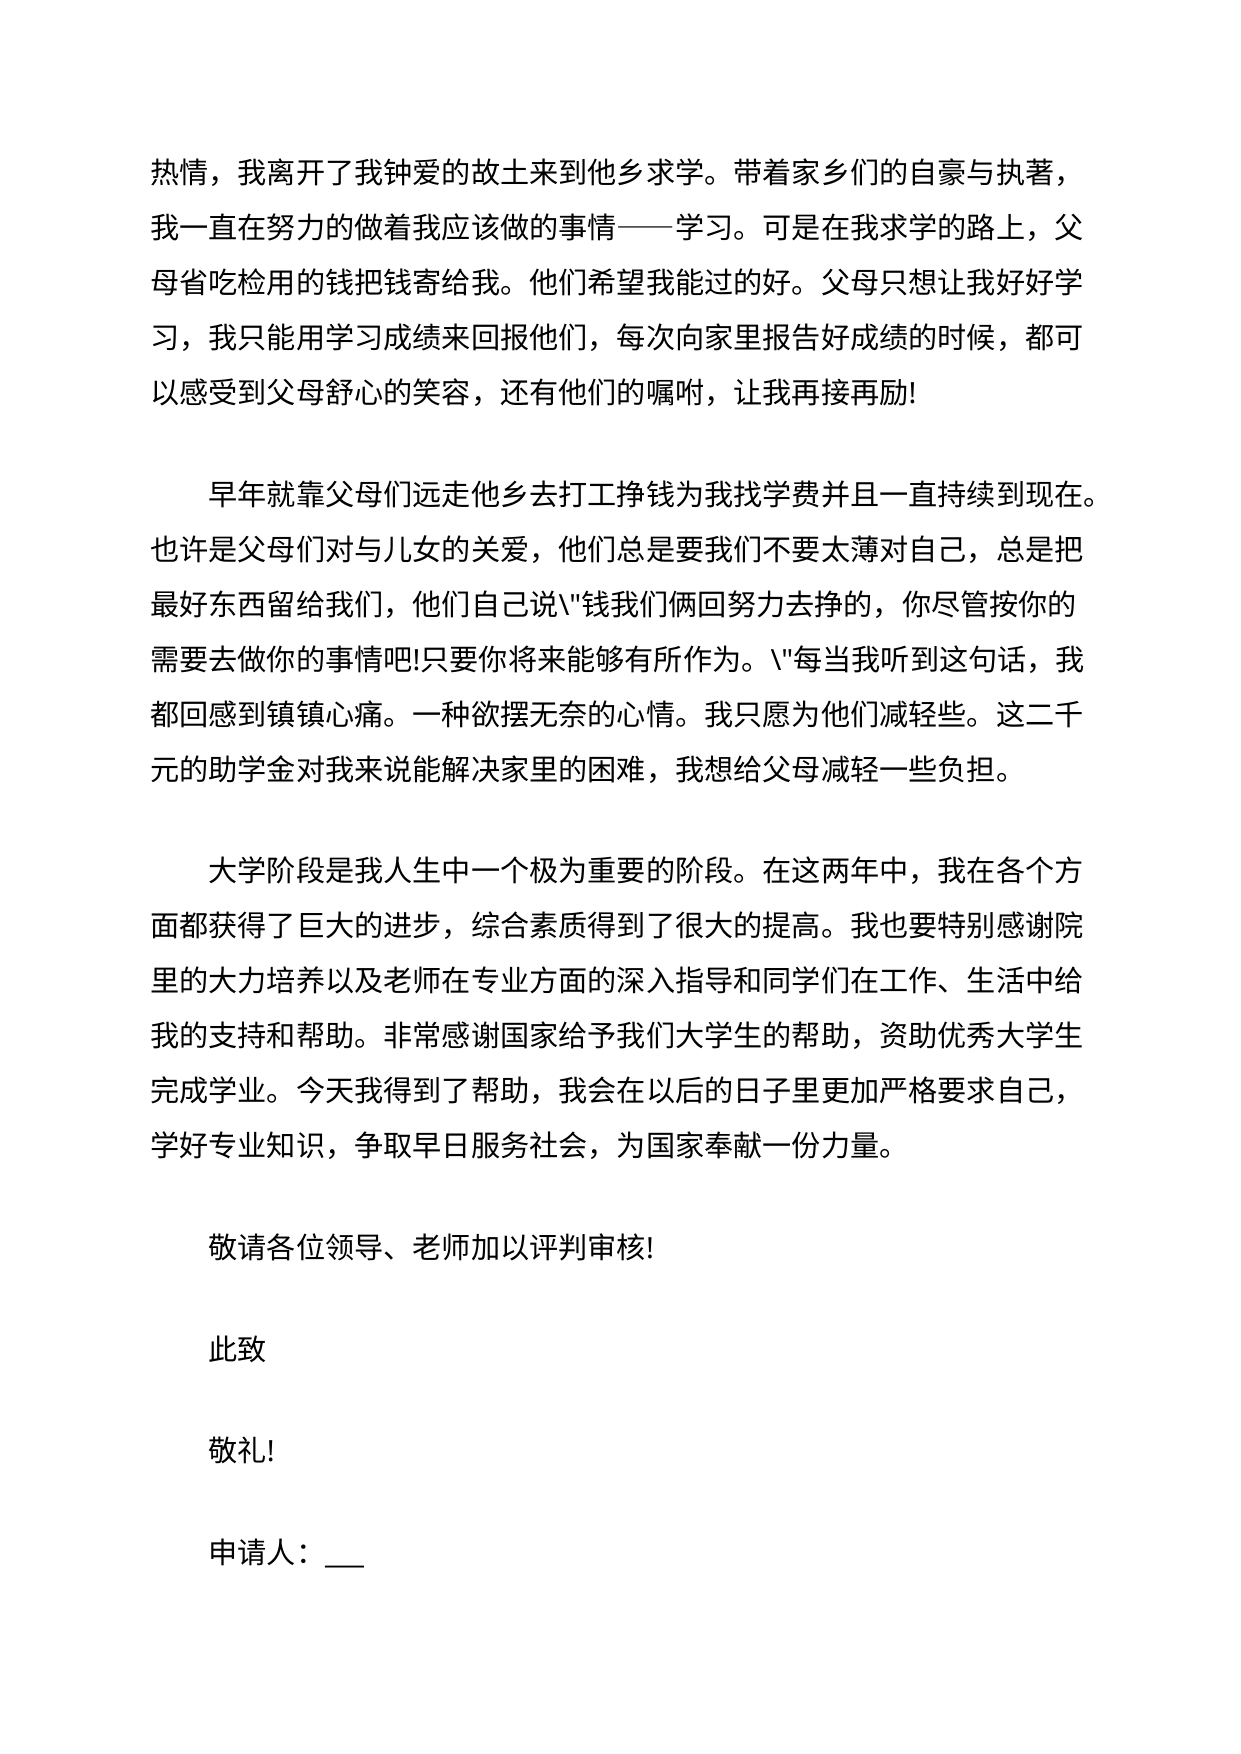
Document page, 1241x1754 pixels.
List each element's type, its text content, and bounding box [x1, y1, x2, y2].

text 敬请各位领导、老师加以评判审核! [150, 1224, 1090, 1267]
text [150, 150, 1090, 412]
text 大学阶段是我人生中一个极为重要的阶段。在这两年中，我在各个方面都获得了巨大的进步，综合素质得到了很大的提高。我也要特别感谢院里的大力培养以及老师在专业方面的深入指导和同学们在工作、生活中给我的支持和帮助。非常感谢国家给予我们大学生的帮助，资助优秀大学生完成学业。今天我得到了帮助，我会在以后的日子里更加严格要求自己，学好专业知识，争取早日服务社会，为国家奉献一份力量。 [150, 848, 1090, 1165]
text 申请人：___ [150, 1530, 1090, 1572]
text 此致 [150, 1326, 1090, 1368]
text 早年就靠父母们远走他乡去打工挣钱为我找学费并且一直持续到现在。也许是父母们对与儿女的关爱，他们总是要我们不要太薄对自己，总是把最好东西留给我们，他们自己说\"钱我们俩回努力去挣的，你尽管按你的需要去做你的事情吧!只要你将来能够有所作为。\"每当我听到这句话，我都回感到镇镇心痛。一种欲摆无奈的心情。我只愿为他们减轻些。这二千元的助学金对我来说能解决家里的困难，我想给父母减轻一些负担。 [150, 472, 1090, 788]
text 敬礼! [150, 1428, 1090, 1470]
